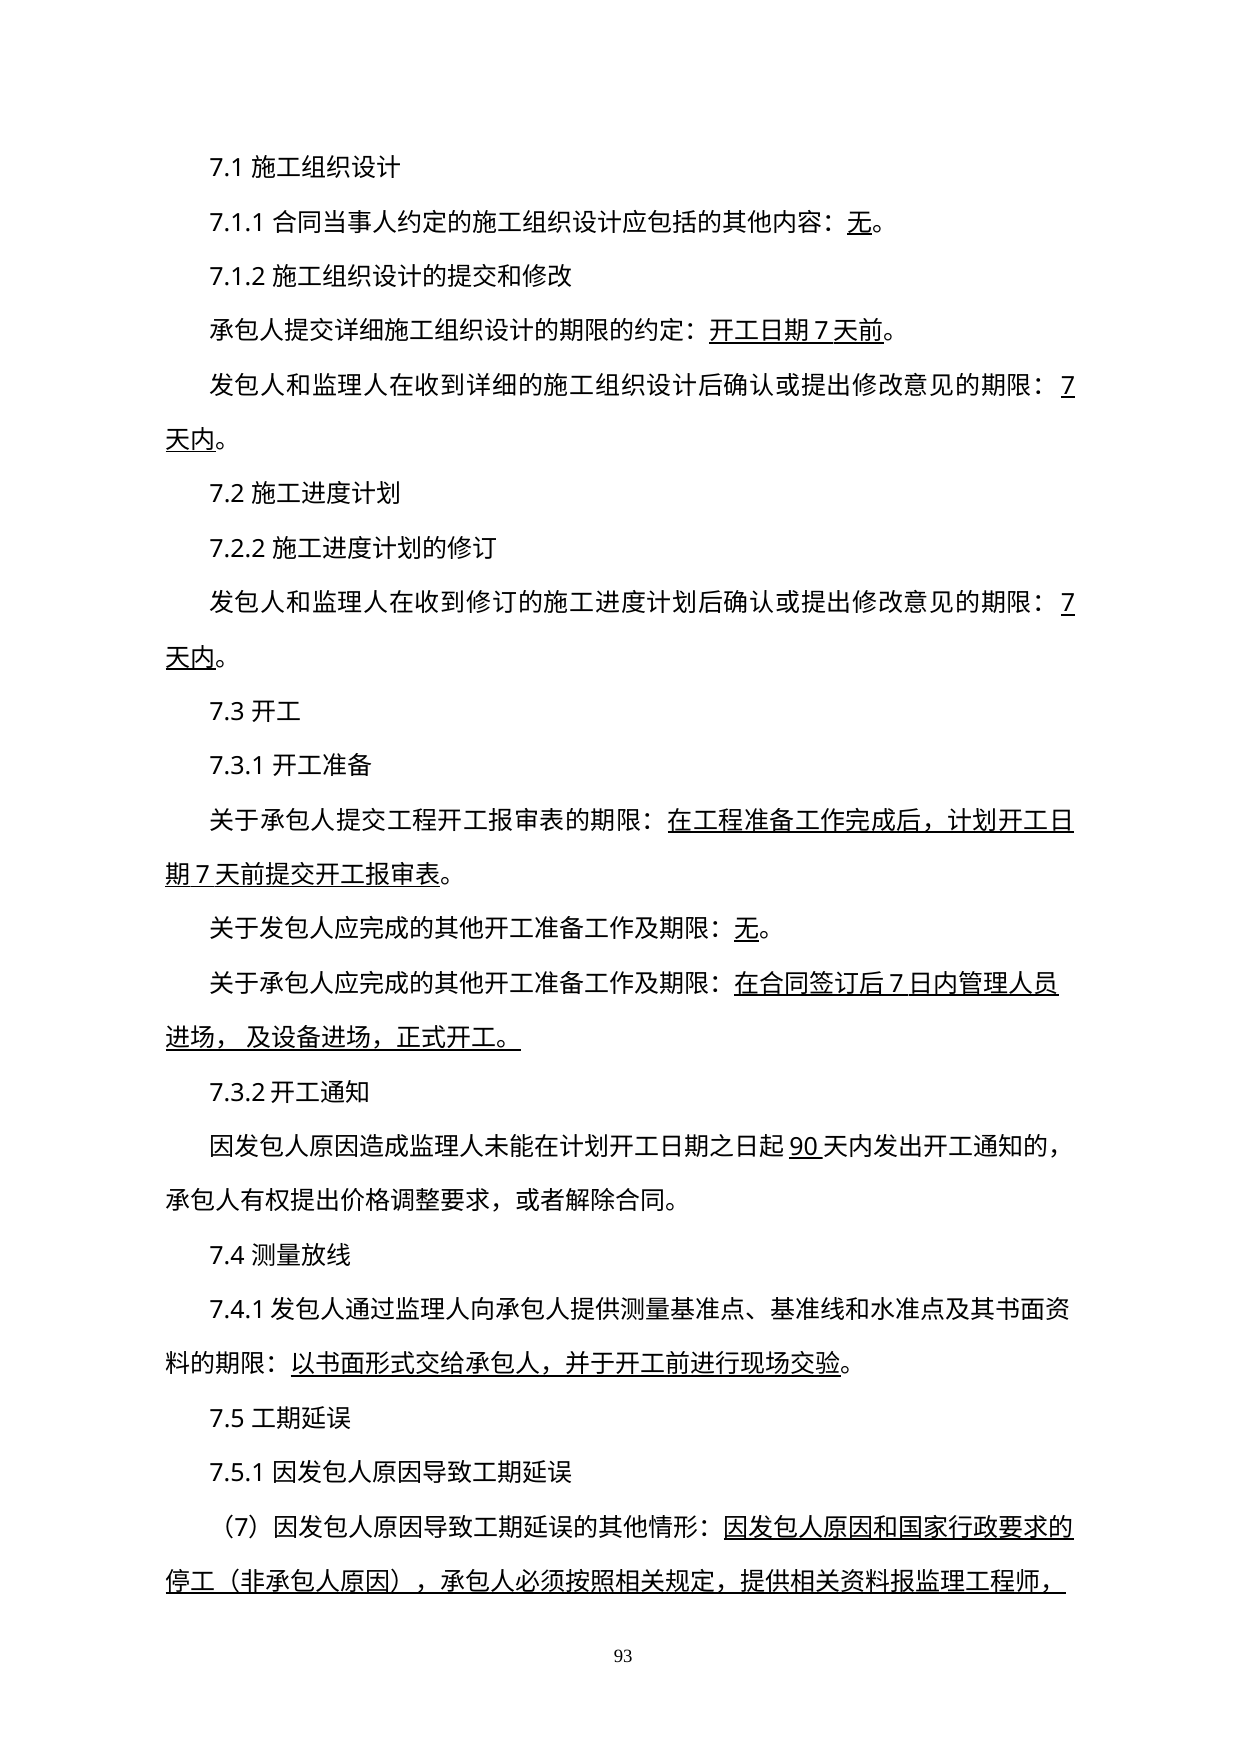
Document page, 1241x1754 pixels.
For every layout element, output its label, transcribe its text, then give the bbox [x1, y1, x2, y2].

text 7.4 测量放线 [165, 1235, 1075, 1271]
text 7.2.2 施工进度计划的修订 [165, 528, 1075, 564]
text 7.1.2 施工组织设计的提交和修改 [165, 256, 1075, 293]
text 因发包人原因造成监理人未能在计划开工日期之日起90天内发出开工通知的，承包人有权提出价格调整要求，或者解除合同。 [165, 1126, 1075, 1217]
text 发包人和监理人在收到详细的施工组织设计后确认或提出修改意见的期限：7天内。 [165, 365, 1075, 456]
text 发包人和监理人在收到修订的施工进度计划后确认或提出修改意见的期限：7天内。 [165, 583, 1075, 673]
text 7.3.1 开工准备 [165, 746, 1075, 782]
text 7.5 工期延误 [165, 1398, 1075, 1434]
text 7.4.1发包人通过监理人向承包人提供测量基准点、基准线和水准点及其书面资料的期限：以书面形式交给承包人，并于开工前进行现场交验。 [165, 1289, 1075, 1380]
text 7.3 开工 [165, 691, 1075, 728]
text 7.3.2开工通知 [165, 1072, 1075, 1108]
text 7.5.1 因发包人原因导致工期延误 [165, 1453, 1075, 1489]
text 7.1.1 合同当事人约定的施工组织设计应包括的其他内容：无。 [165, 202, 1075, 238]
text 关于承包人应完成的其他开工准备工作及期限：在合同签订后7日内管理人员进场， 及设备进场，正式开工。 [165, 963, 1075, 1054]
text 承包人提交详细施工组织设计的期限的约定：开工日期7天前。 [165, 311, 1075, 347]
text 7.2 施工进度计划 [165, 474, 1075, 510]
text 关于承包人提交工程开工报审表的期限：在工程准备工作完成后，计划开工日期7天前提交开工报审表。 [165, 800, 1075, 891]
text 关于发包人应完成的其他开工准备工作及期限：无。 [165, 909, 1075, 945]
text 7.1 施工组织设计 [165, 148, 1075, 184]
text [165, 1507, 1075, 1598]
